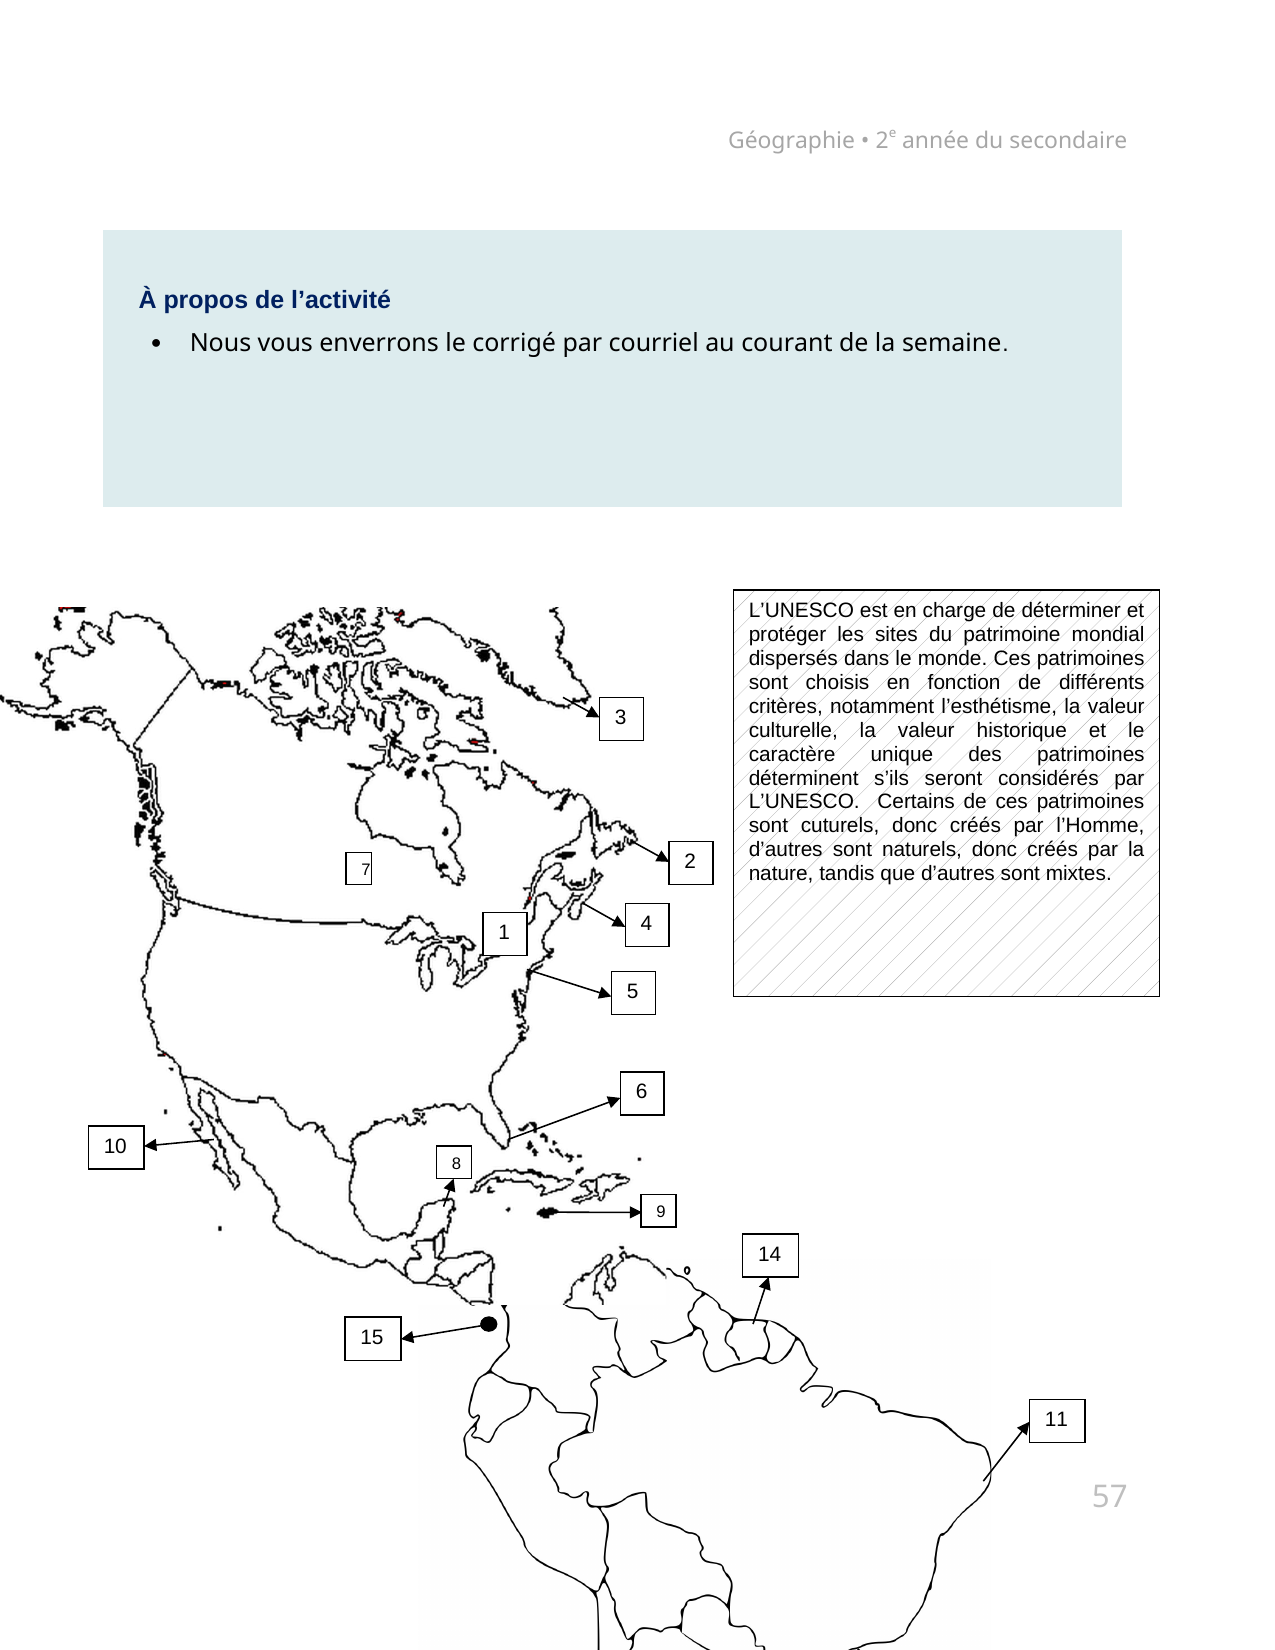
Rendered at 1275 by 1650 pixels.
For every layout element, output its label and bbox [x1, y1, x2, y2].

picture [0, 607, 992, 1650]
table_cell [103, 396, 1122, 507]
table_header [103, 230, 1122, 396]
